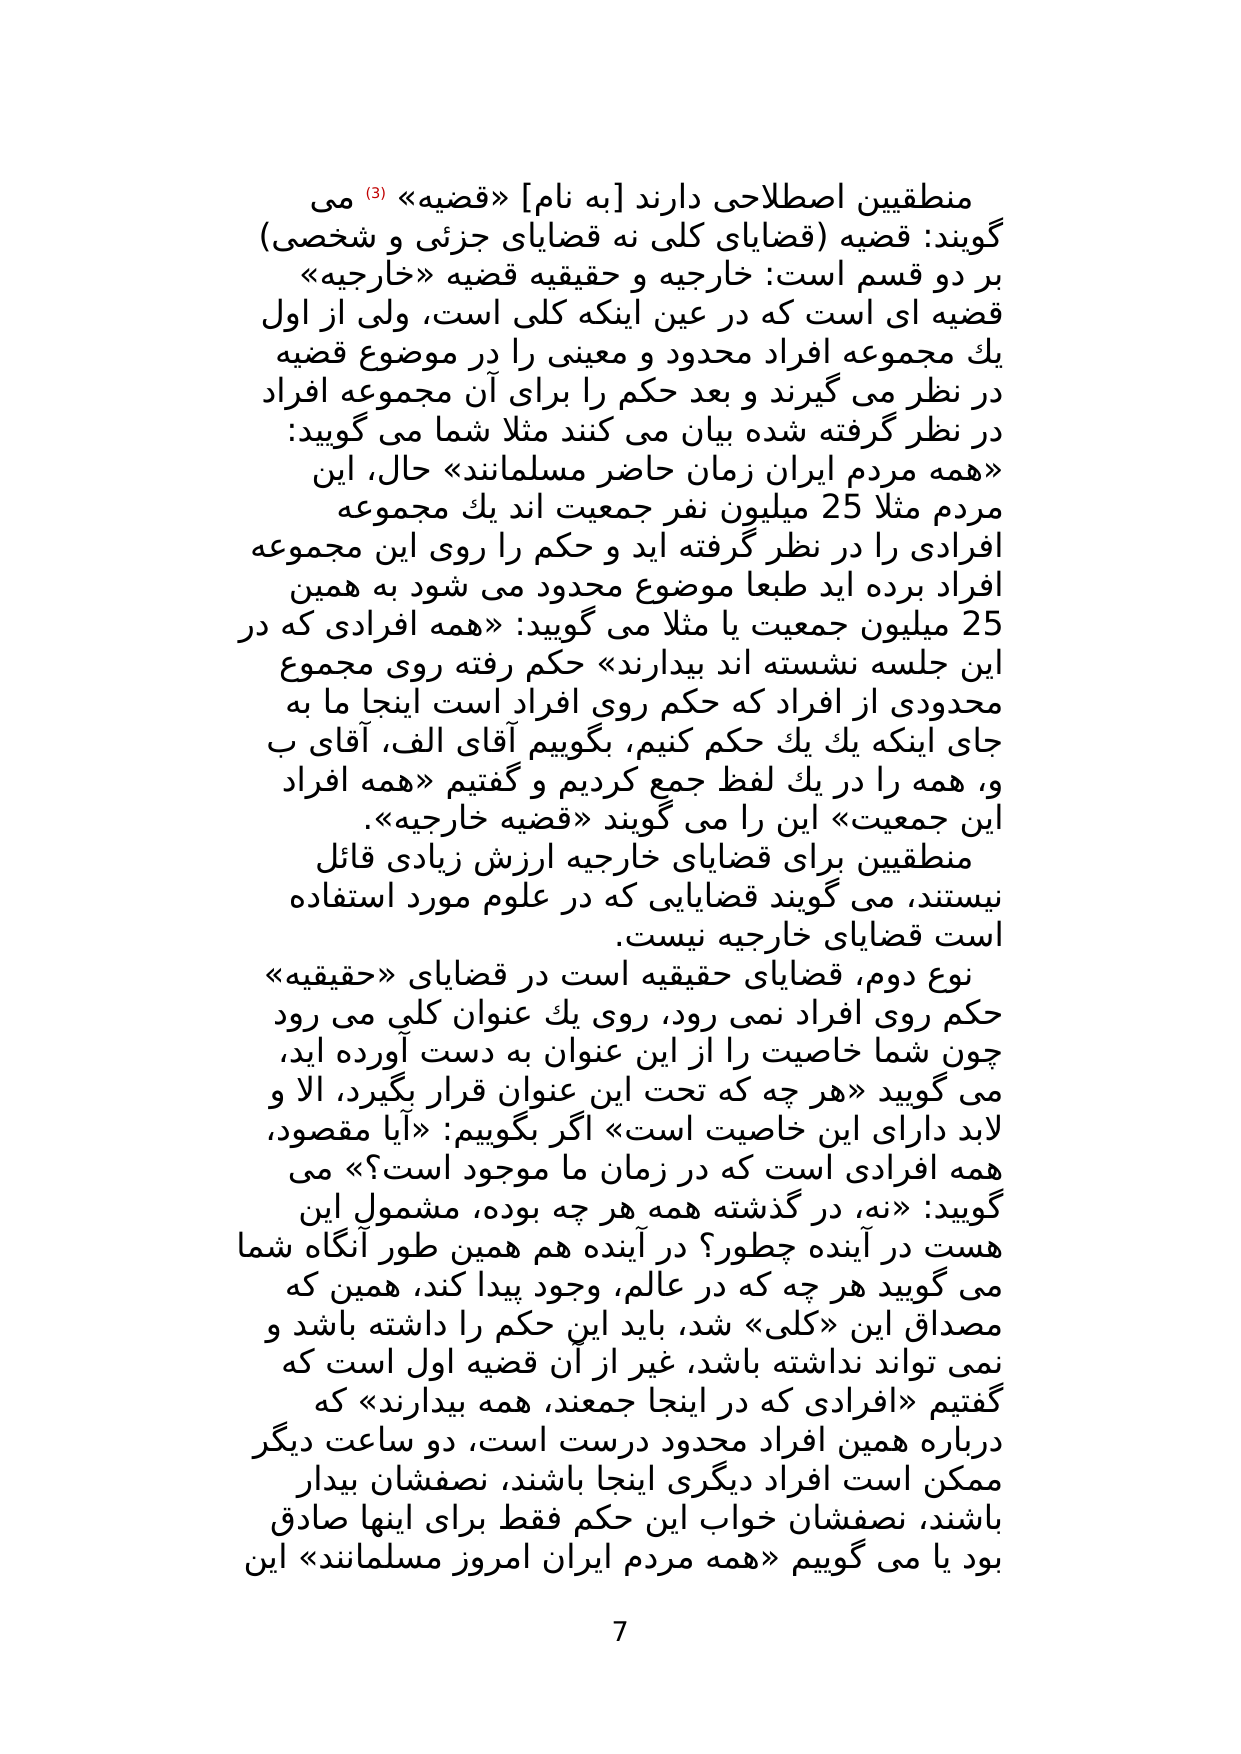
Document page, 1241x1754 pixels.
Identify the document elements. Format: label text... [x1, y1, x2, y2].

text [236, 954, 1004, 1576]
text منطقیین اصطلاحی دارند [به نام] «قضیه» (3) می گویند: قضیه (قضایای كلی نه قضایای جزئی و شخصی) بر دو قسم است: خارجیه و حقیقیه قضیه «خارجیه» قضیه ای است كه در عین اینكه كلی است، ولی از اول یك مجموعه افراد محدود و معینی را در موضوع قضیه در نظر می گیرند و بعد حكم را برای آن مجموعه افراد در نظر گرفته شده بیان می كنند مثلا شما می گویید: «همه مردم ایران زمان حاضر مسلمانند» حال، این مردم مثلا 25 میلیون نفر جمعیت اند یك مجموعه افرادی را در نظر گرفته اید و حكم را روی این مجموعه افراد برده اید طبعا موضوع محدود می شود به همین 25 میلیون جمعیت یا مثلا می گویید: «همه افرادی كه در این جلسه نشسته اند بیدارند» حكم رفته روی مجموع محدودی از افراد كه حكم روی افراد است اینجا ما به جای اینكه یك یك حكم كنیم، بگوییم آقای الف، آقای ب و، همه را در یك لفظ جمع كردیم و گفتیم «همه افراد این جمعیت» این را می گویند «قضیه خارجیه». [236, 177, 1004, 838]
text منطقیین برای قضایای خارجیه ارزش زیادی قائل نیستند، می گویند قضایایی كه در علوم مورد استفاده است قضایای خارجیه نیست. [236, 838, 1004, 954]
